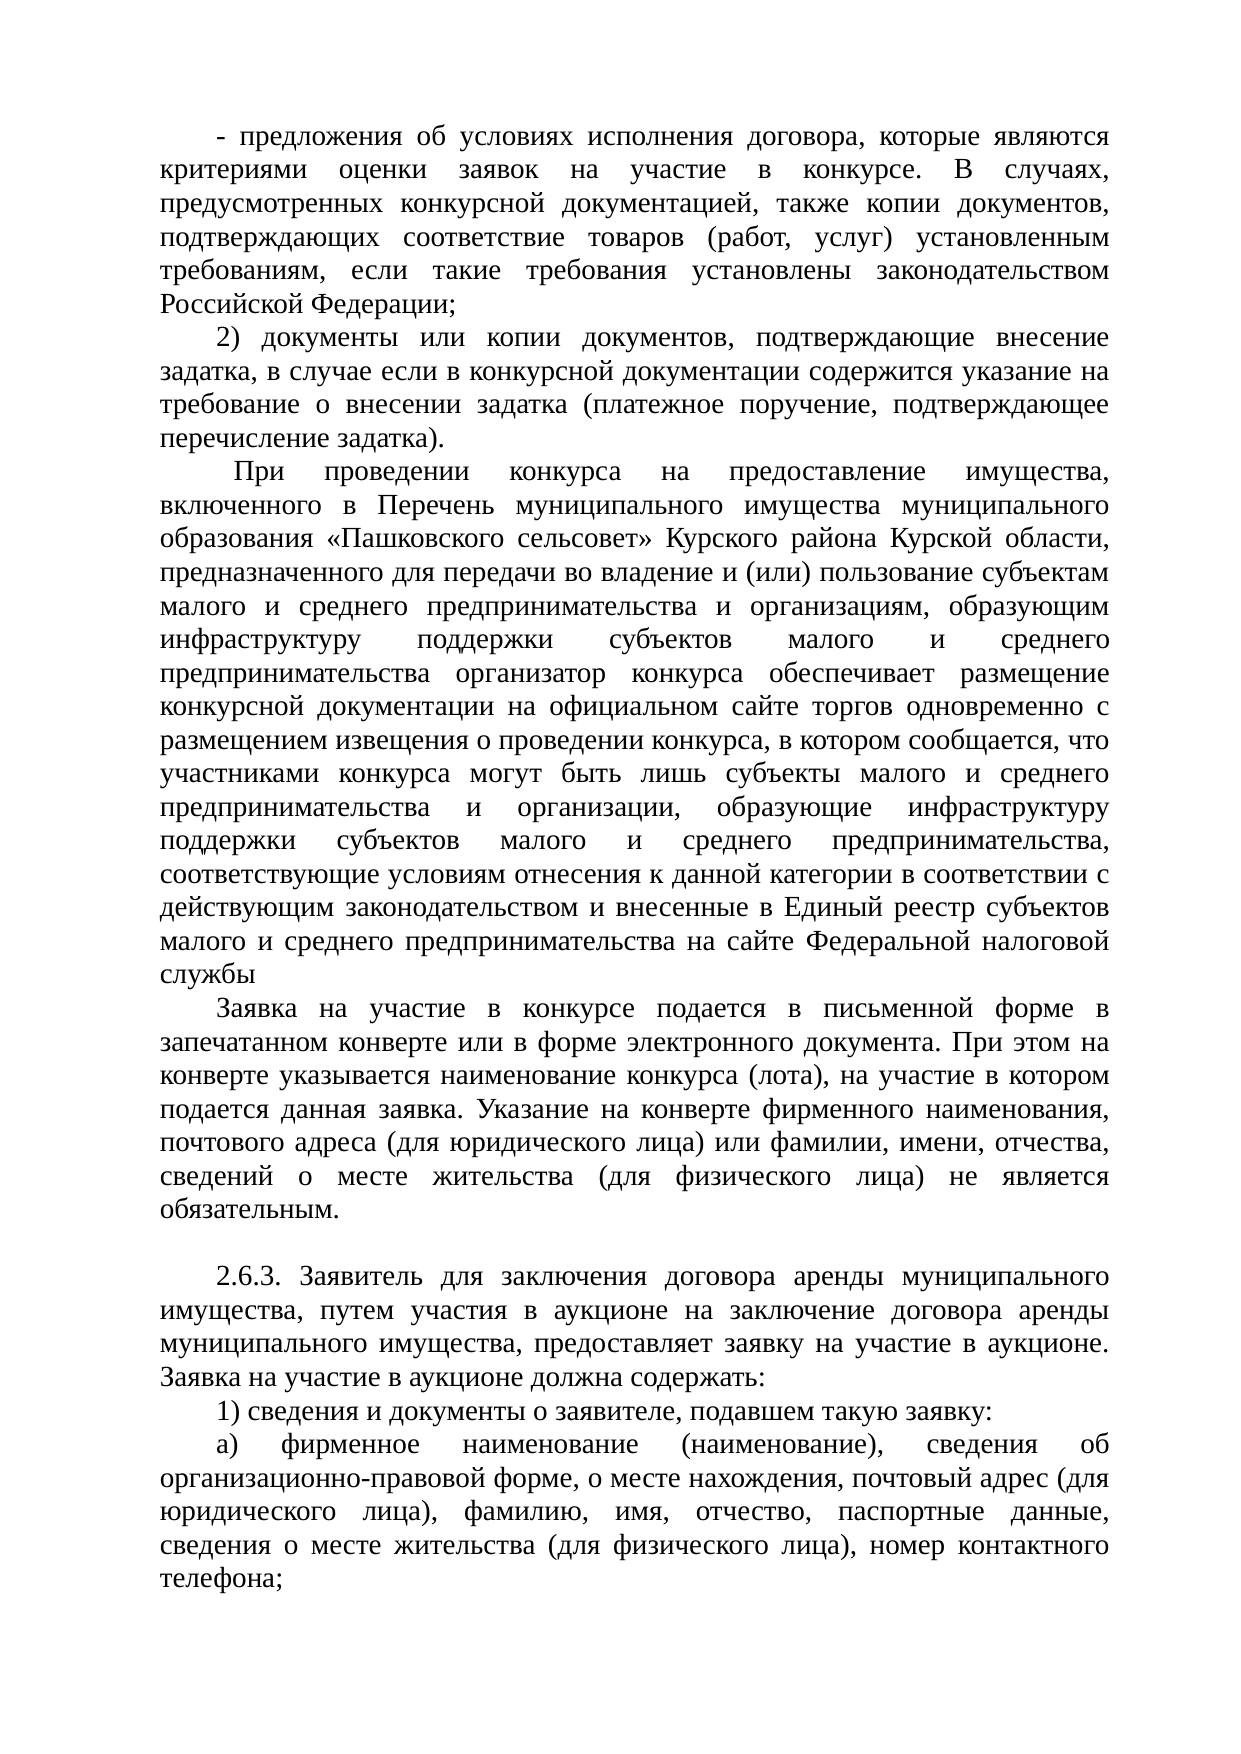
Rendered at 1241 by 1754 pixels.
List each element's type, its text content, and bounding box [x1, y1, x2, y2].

text - предложения об условиях исполнения договора, которые являются критериями оценки заявок на участие в конкурсе. В случаях, предусмотренных конкурсной документацией, также копии документов, подтверждающих соответствие товаров (работ, услуг) установленным требованиям, если такие требования установлены законодательством Российской Федерации; [159, 118, 1110, 319]
text 2) документы или копии документов, подтверждающие внесение задатка, в случае если в конкурсной документации содержится указание на требование о внесении задатка (платежное поручение, подтверждающее перечисление задатка). [159, 319, 1110, 453]
text При проведении конкурса на предоставление имущества, включенного в Перечень муниципального имущества муниципального образования «Пашковского сельсовет» Курского района Курской области, предназначенного для передачи во владение и (или) пользование субъектам малого и среднего предпринимательства и организациям, образующим инфраструктуру поддержки субъектов малого и среднего предпринимательства организатор конкурса обеспечивает размещение конкурсной документации на официальном сайте торгов одновременно с размещением извещения о проведении конкурса, в котором сообщается, что участниками конкурса могут быть лишь субъекты малого и среднего предпринимательства и организации, образующие инфраструктуру поддержки субъектов малого и среднего предпринимательства, соответствующие условиям отнесения к данной категории в соответствии с действующим законодательством и внесенные в Единый реестр субъектов малого и среднего предпринимательства на сайте Федеральной налоговой службы [159, 453, 1110, 990]
text 1) сведения и документы о заявителе, подавшем такую заявку: [159, 1393, 1110, 1426]
text а) фирменное наименование (наименование), сведения об организационно-правовой форме, о месте нахождения, почтовый адрес (для юридического лица), фамилию, имя, отчество, паспортные данные, сведения о месте жительства (для физического лица), номер контактного телефона; [159, 1426, 1110, 1594]
text Заявка на участие в конкурсе подается в письменной форме в запечатанном конверте или в форме электронного документа. При этом на конверте указывается наименование конкурса (лота), на участие в котором подается данная заявка. Указание на конверте фирменного наименования, почтового адреса (для юридического лица) или фамилии, имени, отчества, сведений о месте жительства (для физического лица) не является обязательным. [159, 990, 1110, 1225]
text 2.6.3. Заявитель для заключения договора аренды муниципального имущества, путем участия в аукционе на заключение договора аренды муниципального имущества, предоставляет заявку на участие в аукционе. Заявка на участие в аукционе должна содержать: [159, 1258, 1110, 1393]
